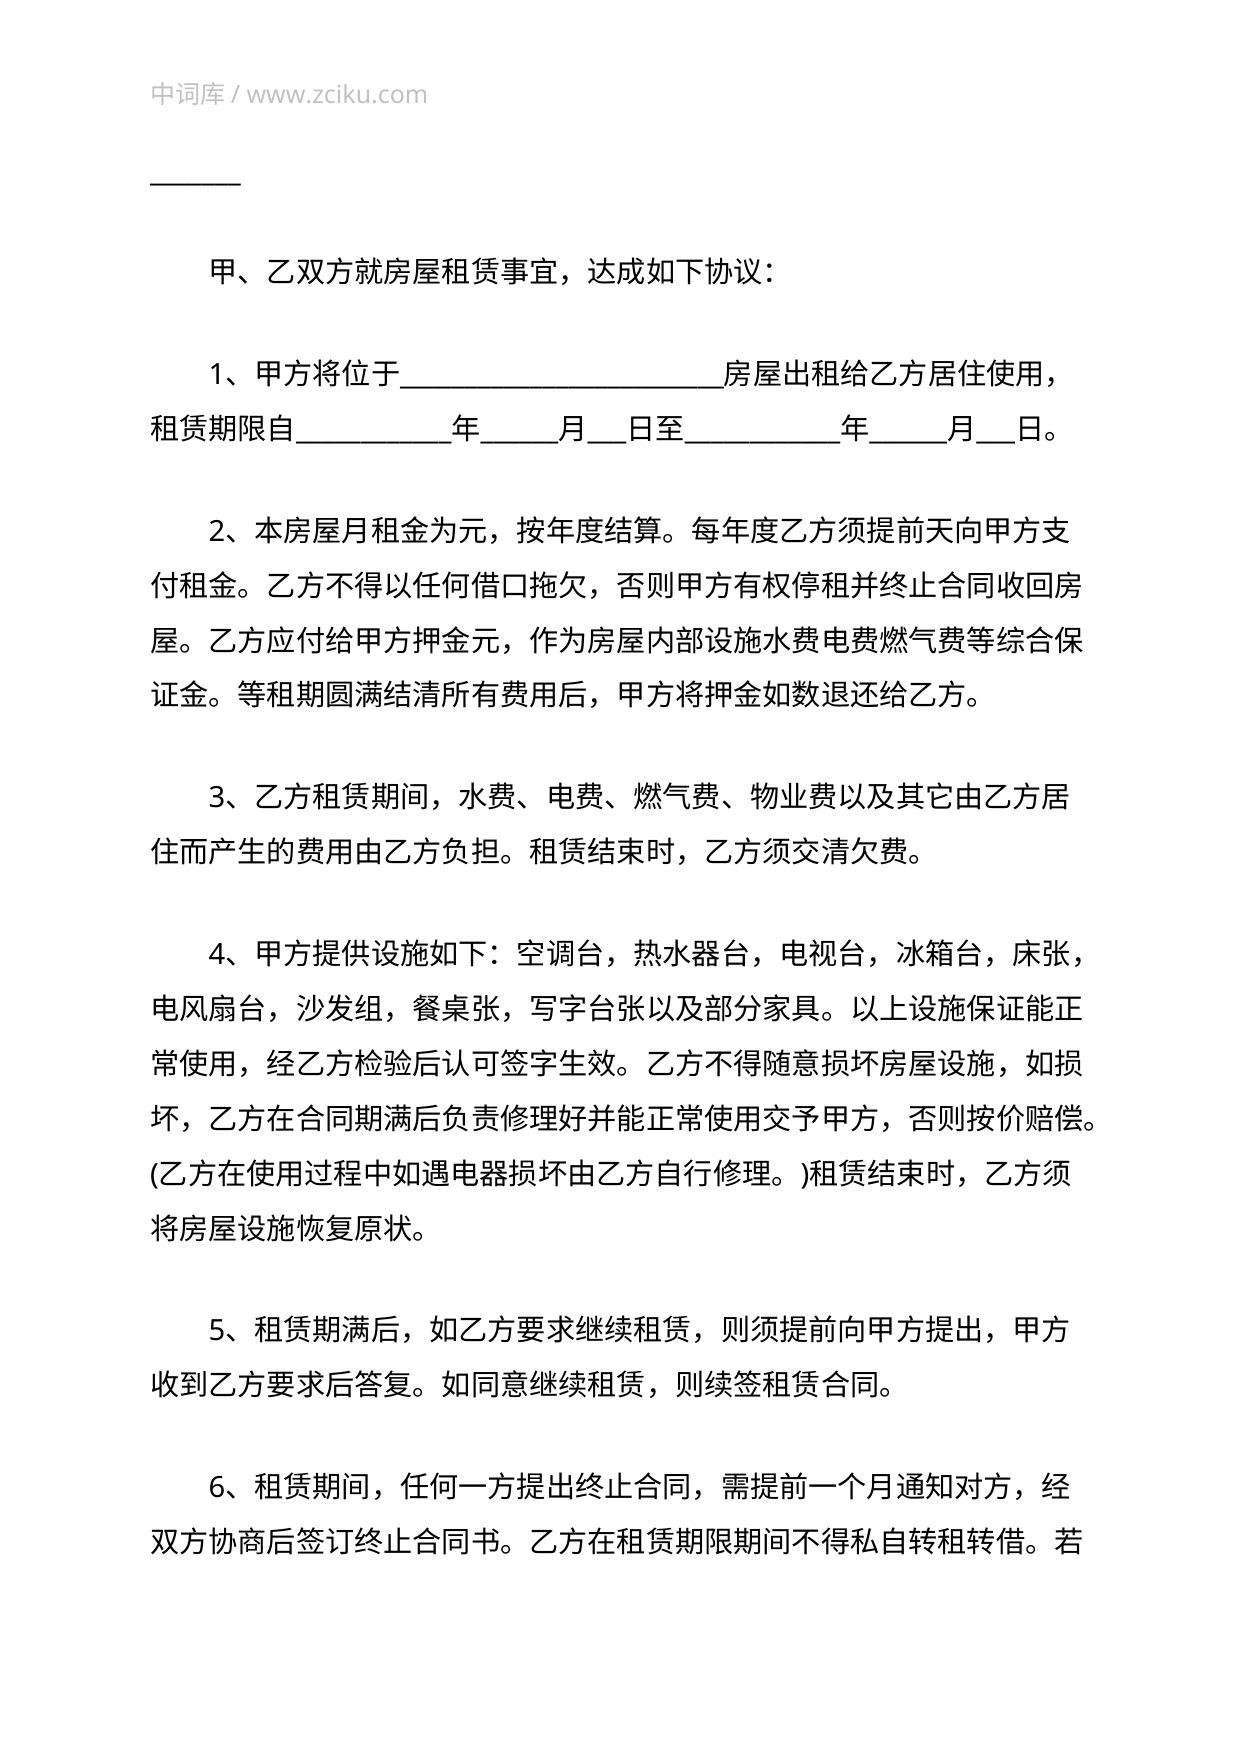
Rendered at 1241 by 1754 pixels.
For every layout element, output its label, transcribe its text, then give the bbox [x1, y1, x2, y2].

text 3、乙方租赁期间，水费、电费、燃气费、物业费以及其它由乙方居住而产生的费用由乙方负担。租赁结束时，乙方须交清欠费。 [150, 774, 1090, 871]
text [150, 1464, 1090, 1561]
text 4、甲方提供设施如下：空调台，热水器台，电视台，冰箱台，床张，电风扇台，沙发组，餐桌张，写字台张以及部分家具。以上设施保证能正常使用，经乙方检验后认可签字生效。乙方不得随意损坏房屋设施，如损坏，乙方在合同期满后负责修理好并能正常使用交予甲方，否则按价赔偿。(乙方在使用过程中如遇电器损坏由乙方自行修理。)租赁结束时，乙方须将房屋设施恢复原状。 [150, 931, 1090, 1247]
text 2、本房屋月租金为元，按年度结算。每年度乙方须提前天向甲方支付租金。乙方不得以任何借口拖欠，否则甲方有权停租并终止合同收回房屋。乙方应付给甲方押金元，作为房屋内部设施水费电费燃气费等综合保证金。等租期圆满结清所有费用后，甲方将押金如数退还给乙方。 [150, 507, 1090, 714]
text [150, 150, 1090, 190]
text 甲、乙双方就房屋租赁事宜，达成如下协议： [150, 248, 1090, 291]
text 5、租赁期满后，如乙方要求继续租赁，则须提前向甲方提出，甲方收到乙方要求后答复。如同意继续租赁，则续签租赁合同。 [150, 1307, 1090, 1404]
text 1、甲方将位于_________________________房屋出租给乙方居住使用，租赁期限自____________年______月___日至____________年______月___日。 [150, 350, 1090, 448]
